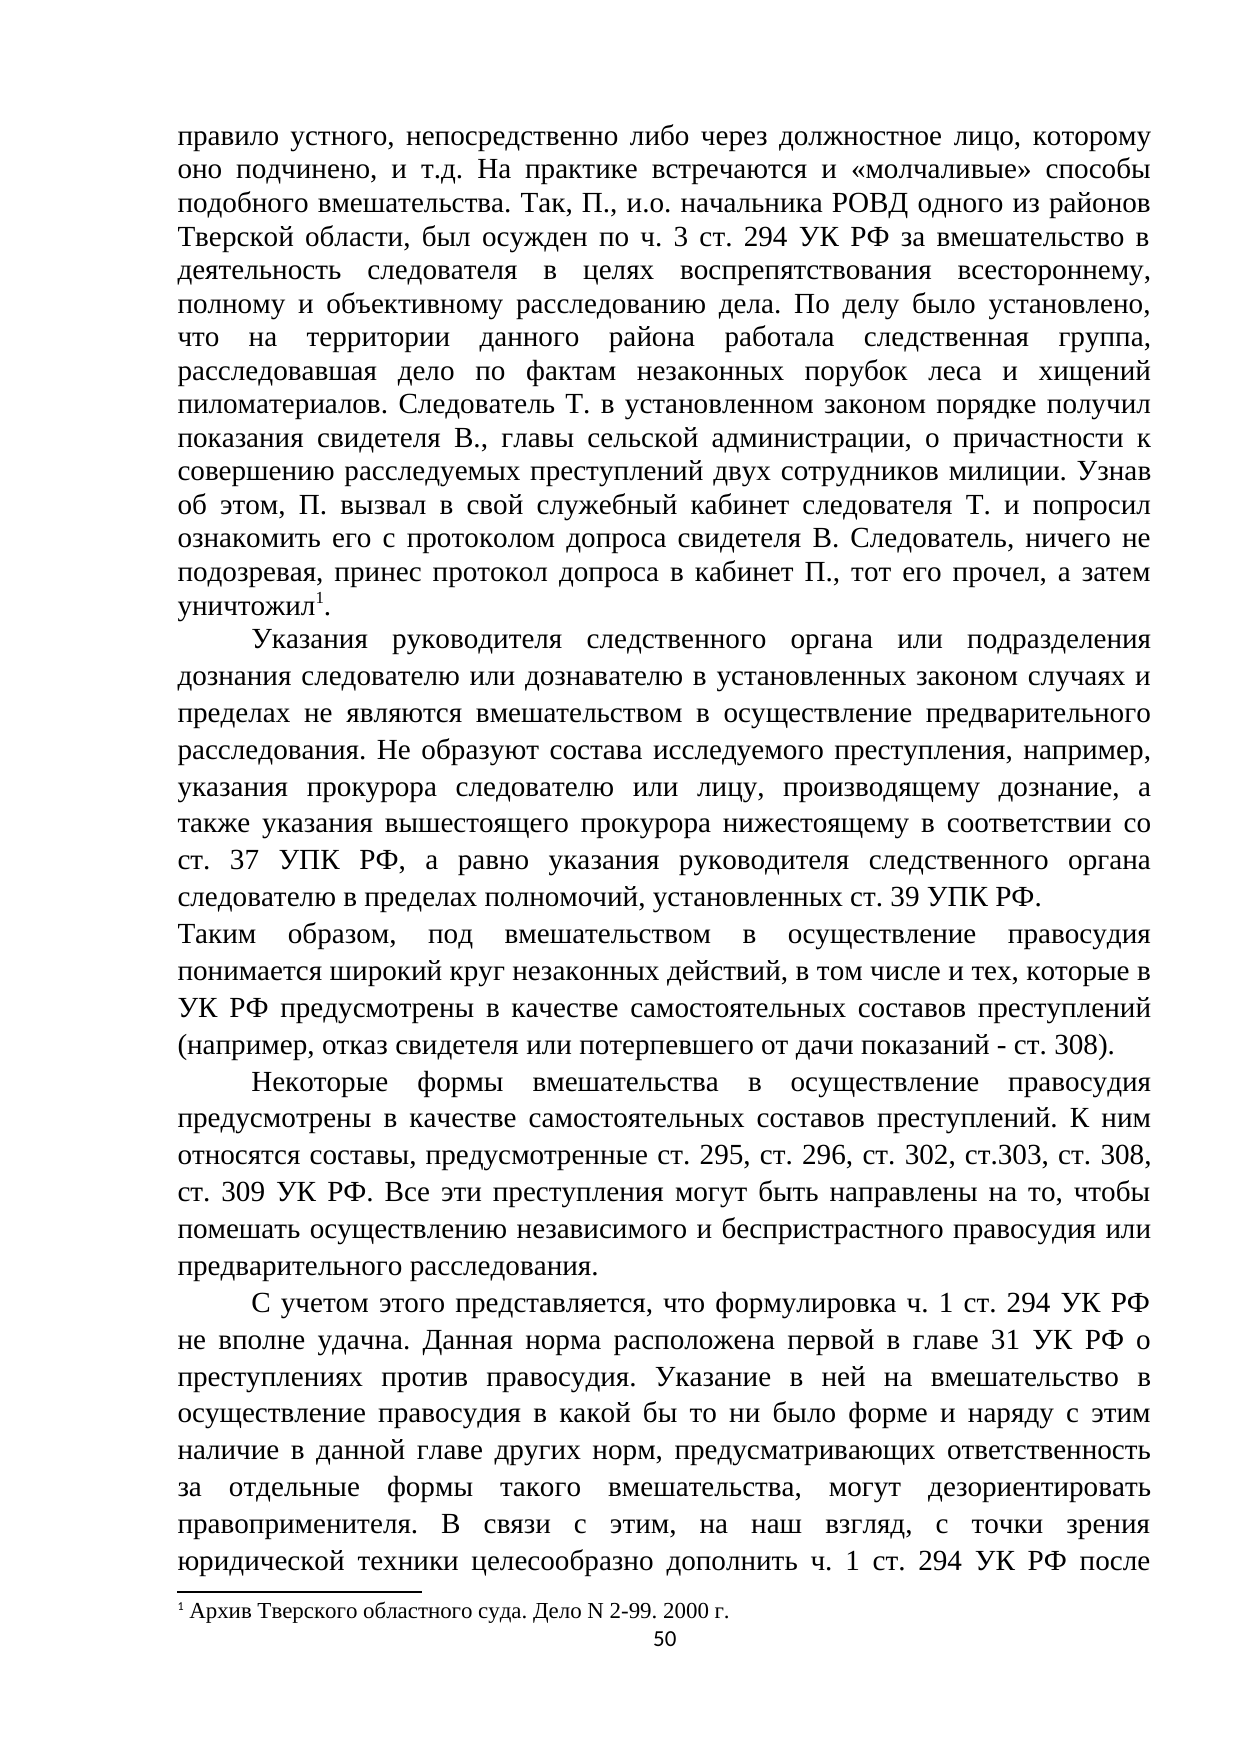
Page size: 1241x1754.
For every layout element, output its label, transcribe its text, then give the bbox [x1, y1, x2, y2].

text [177, 1285, 1152, 1577]
text Некоторые формы вмешательства в осуществление правосудия предусмотрены в качестве самостоятельных составов преступлений. К ним относятся составы, предусмотренные ст. 295, ст. 296, ст. 302, ст.303, ст. 308, ст. 309 УК РФ. Все эти преступления могут быть направлены на то, чтобы помешать осуществлению независимого и беспристрастного правосудия или предварительного расследования. [177, 1064, 1152, 1282]
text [177, 118, 1152, 621]
text Таким образом, под вмешательством в осуществление правосудия понимается широкий круг незаконных действий, в том числе и тех, которые в УК РФ предусмотрены в качестве самостоятельных составов преступлений (например, отказ свидетеля или потерпевшего от дачи показаний - ст. 308). [177, 916, 1152, 1060]
text Указания руководителя следственного органа или подразделения дознания следователю или дознавателю в установленных законом случаях и пределах не являются вмешательством в осуществление предварительного расследования. Не образуют состава исследуемого преступления, например, указания прокурора следователю или лицу, производящему дознание, а также указания вышестоящего прокурора нижестоящему в соответствии со ст. 37 УПК РФ, а равно указания руководителя следственного органа следователю в пределах полномочий, установленных ст. 39 УПК РФ. [177, 621, 1152, 913]
